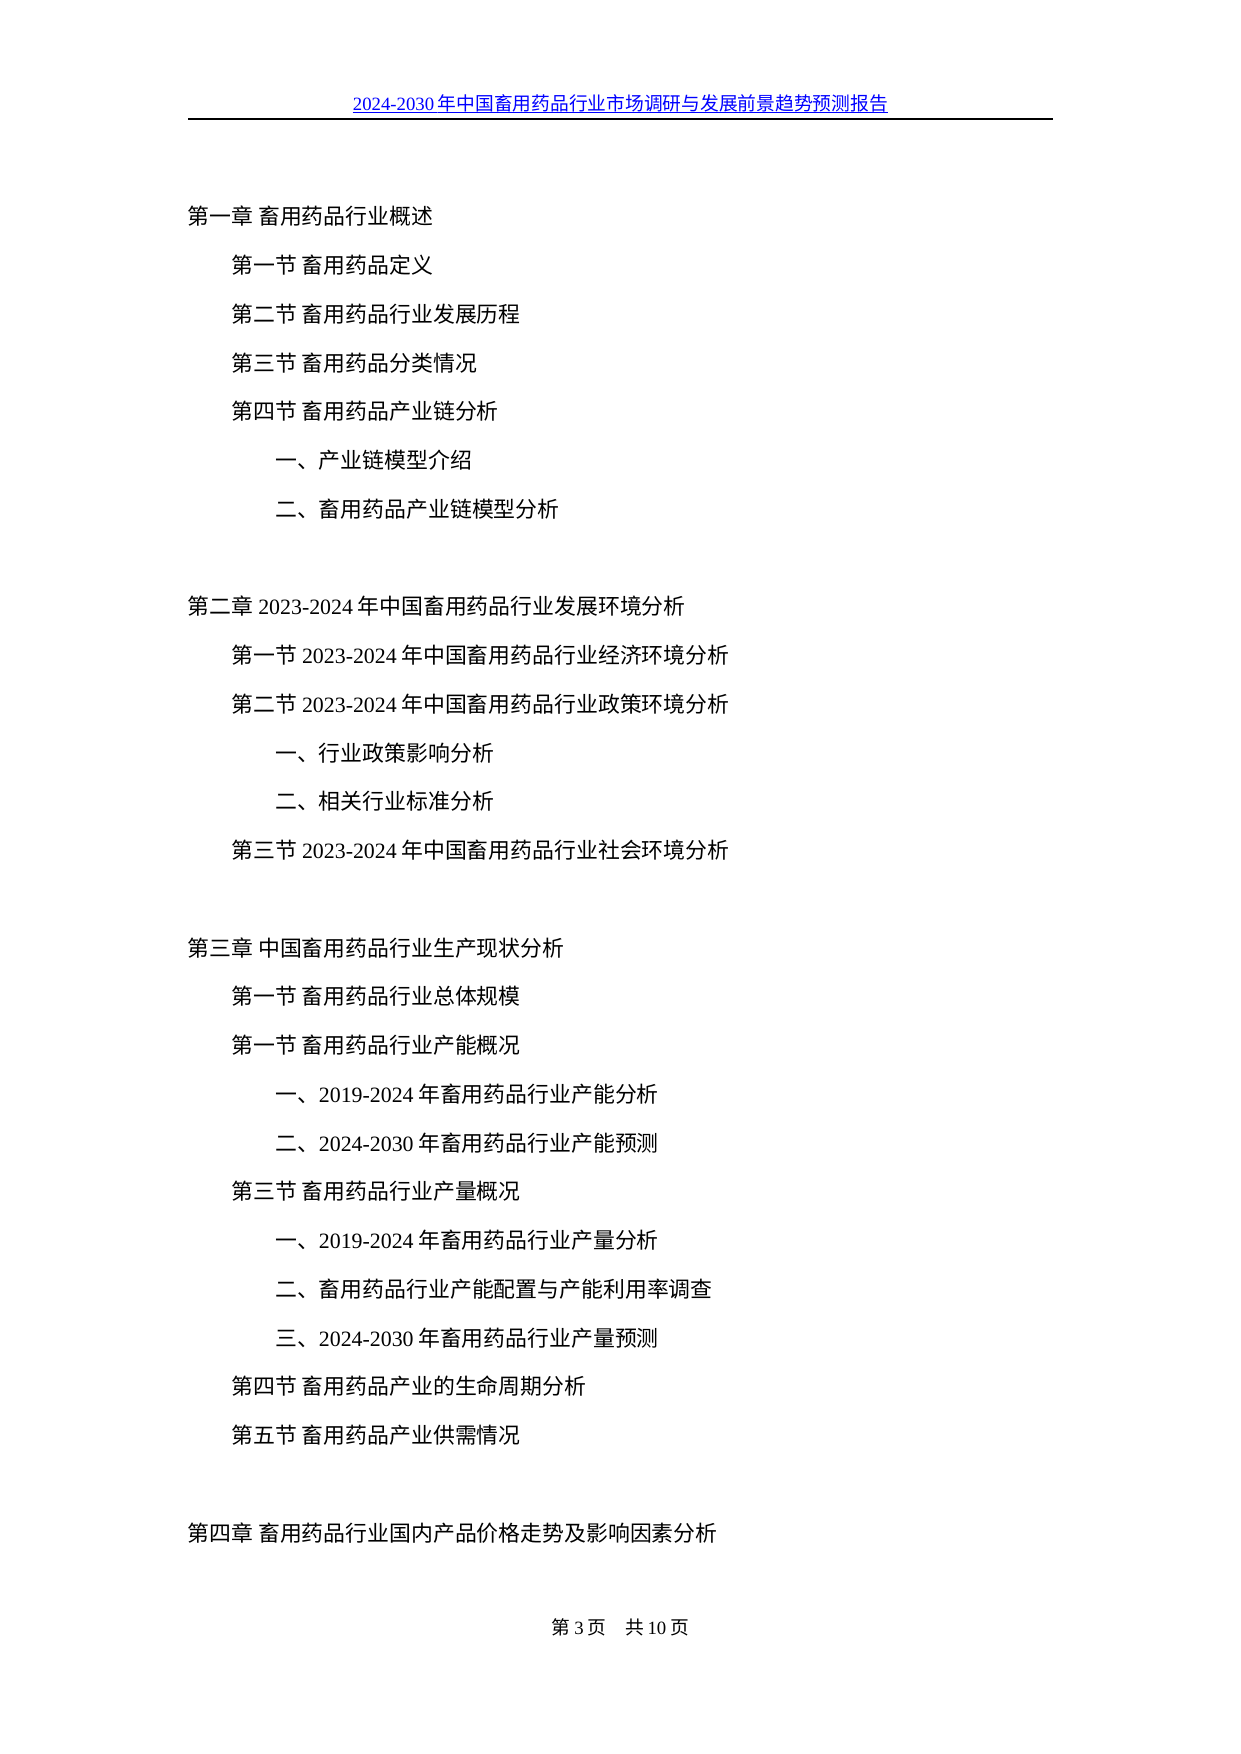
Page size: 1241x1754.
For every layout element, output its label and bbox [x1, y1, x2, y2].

text [187, 150, 1053, 1548]
